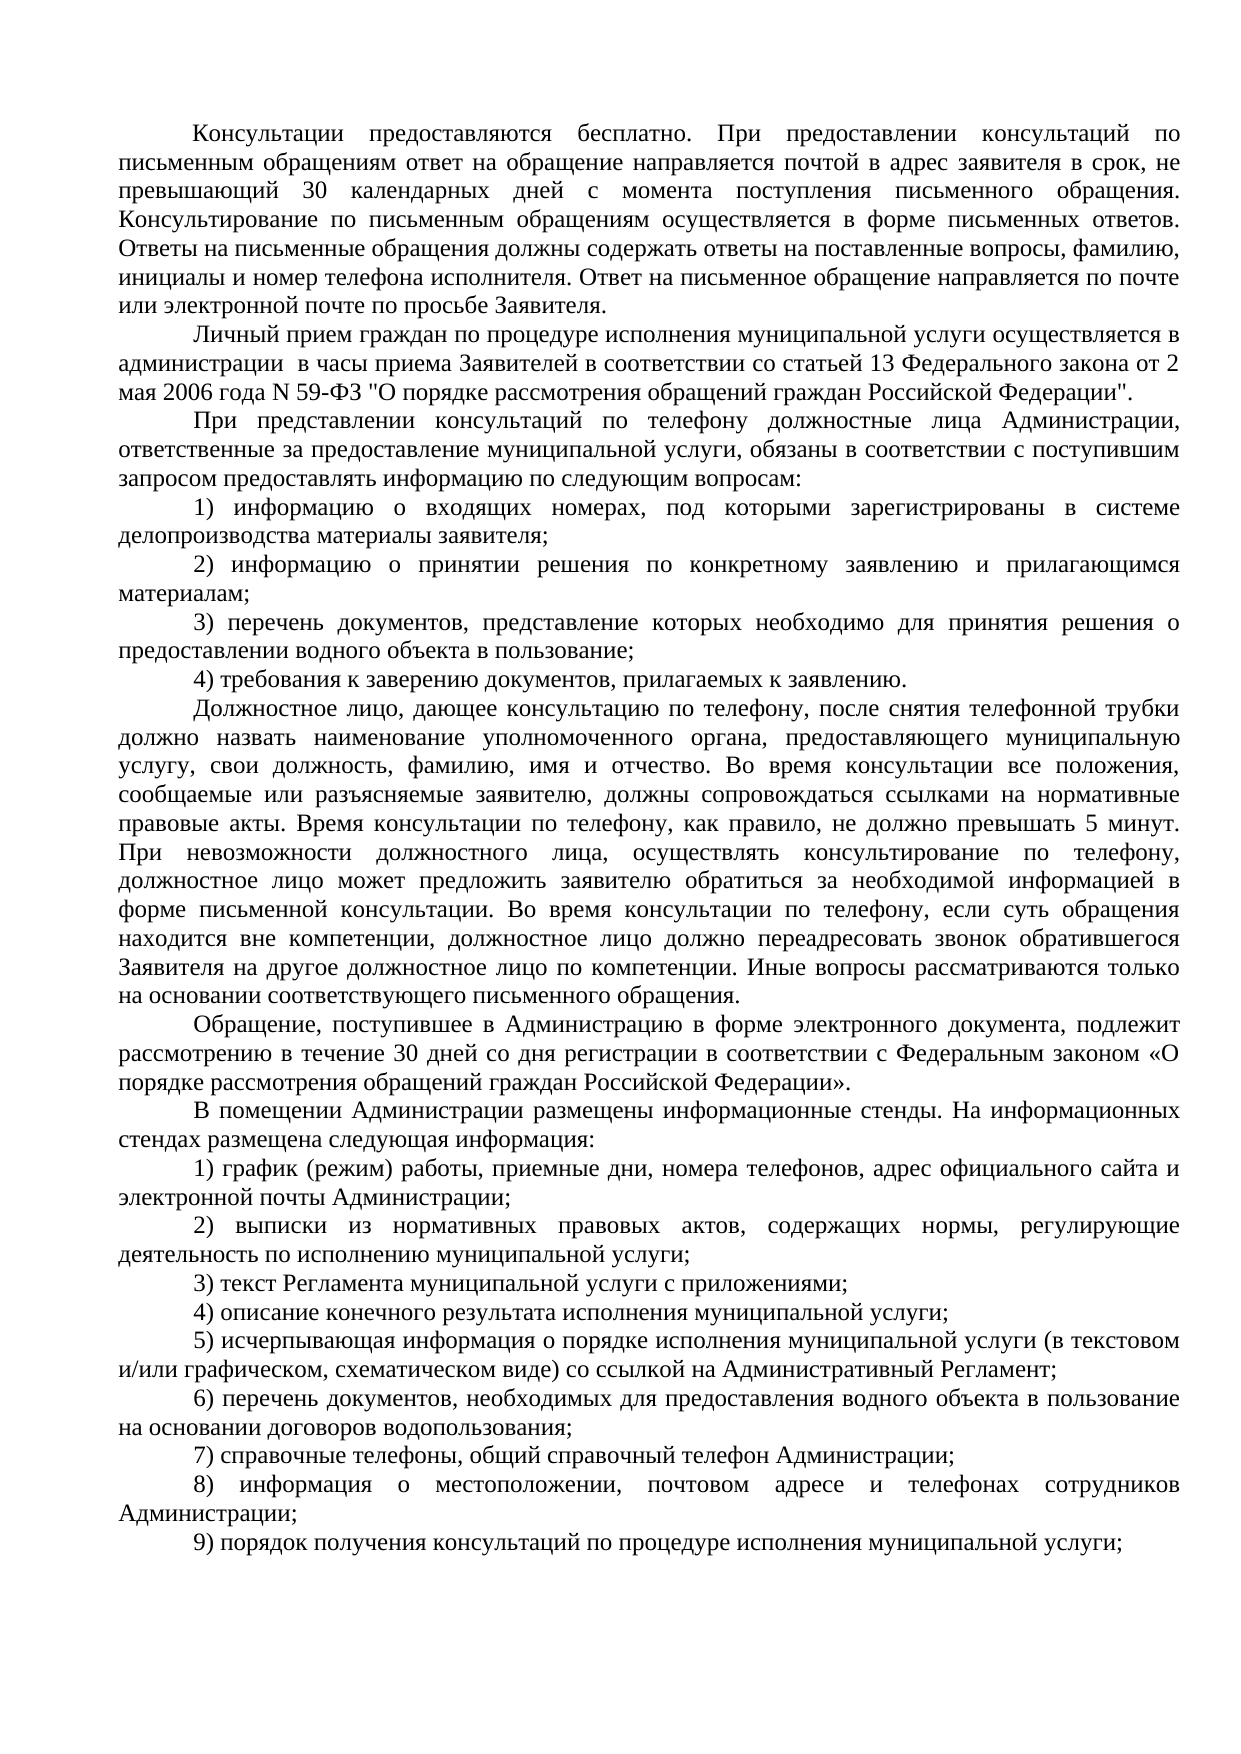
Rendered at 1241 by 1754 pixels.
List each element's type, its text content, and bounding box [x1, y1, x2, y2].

text 3) перечень документов, представление которых необходимо для принятия решения о предоставлении водного объекта в пользование; [118, 607, 1181, 664]
text 1) информацию о входящих номерах, под которыми зарегистрированы в системе делопроизводства материалы заявителя; [118, 492, 1181, 549]
text Должностное лицо, дающее консультацию по телефону, после снятия телефонной трубки должно назвать наименование уполномоченного органа, предоставляющего муниципальную услугу, свои должность, фамилию, имя и отчество. Во время консультации все положения, сообщаемые или разъясняемые заявителю, должны сопровождаться ссылками на нормативные правовые акты. Время консультации по телефону, как правило, не должно превышать 5 минут. При невозможности должностного лица, осуществлять консультирование по телефону, должностное лицо может предложить заявителю обратиться за необходимой информацией в форме письменной консультации. Во время консультации по телефону, если суть обращения находится вне компетенции, должностное лицо должно переадресовать звонок обратившегося Заявителя на другое должностное лицо по компетенции. Иные вопросы рассматриваются только на основании соответствующего письменного обращения. [118, 693, 1181, 1009]
text Консультации предоставляются бесплатно. При предоставлении консультаций по письменным обращениям ответ на обращение направляется почтой в адрес заявителя в срок, не превышающий 30 календарных дней с момента поступления письменного обращения. Консультирование по письменным обращениям осуществляется в форме письменных ответов. Ответы на письменные обращения должны содержать ответы на поставленные вопросы, фамилию, инициалы и номер телефона исполнителя. Ответ на письменное обращение направляется по почте или электронной почте по просьбе Заявителя. [118, 118, 1181, 319]
text 2) выписки из нормативных правовых актов, содержащих нормы, регулирующие деятельность по исполнению муниципальной услуги; [118, 1211, 1181, 1268]
text 1) график (режим) работы, приемные дни, номера телефонов, адрес официального сайта и электронной почты Администрации; [118, 1153, 1181, 1211]
text 4) описание конечного результата исполнения муниципальной услуги; [118, 1297, 1181, 1326]
text 4) требования к заверению документов, прилагаемых к заявлению. [118, 664, 1181, 693]
text Личный прием граждан по процедуре исполнения муниципальной услуги осуществляется в администрации в часы приема Заявителей в соответствии со статьей 13 Федерального закона от 2 мая 2006 года N 59-ФЗ "О порядке рассмотрения обращений граждан Российской Федерации". [118, 319, 1181, 406]
text 8) информация о местоположении, почтовом адресе и телефонах сотрудников Администрации; [118, 1469, 1181, 1527]
text При представлении консультаций по телефону должностные лица Администрации, ответственные за предоставление муниципальной услуги, обязаны в соответствии с поступившим запросом предоставлять информацию по следующим вопросам: [118, 406, 1181, 492]
text 5) исчерпывающая информация о порядке исполнения муниципальной услуги (в текстовом и/или графическом, схематическом виде) со ссылкой на Административный Регламент; [118, 1326, 1181, 1383]
text 9) порядок получения консультаций по процедуре исполнения муниципальной услуги; [118, 1527, 1181, 1556]
text 2) информацию о принятии решения по конкретному заявлению и прилагающимся материалам; [118, 549, 1181, 607]
text Обращение, поступившее в Администрацию в форме электронного документа, подлежит рассмотрению в течение 30 дней со дня регистрации в соответствии с Федеральным законом «О порядке рассмотрения обращений граждан Российской Федерации». [118, 1009, 1181, 1096]
text 3) текст Регламента муниципальной услуги с приложениями; [118, 1268, 1181, 1297]
text В помещении Администрации размещены информационные стенды. На информационных стендах размещена следующая информация: [118, 1096, 1181, 1153]
text 6) перечень документов, необходимых для предоставления водного объекта в пользование на основании договоров водопользования; [118, 1383, 1181, 1441]
text 7) справочные телефоны, общий справочный телефон Администрации; [118, 1441, 1181, 1469]
